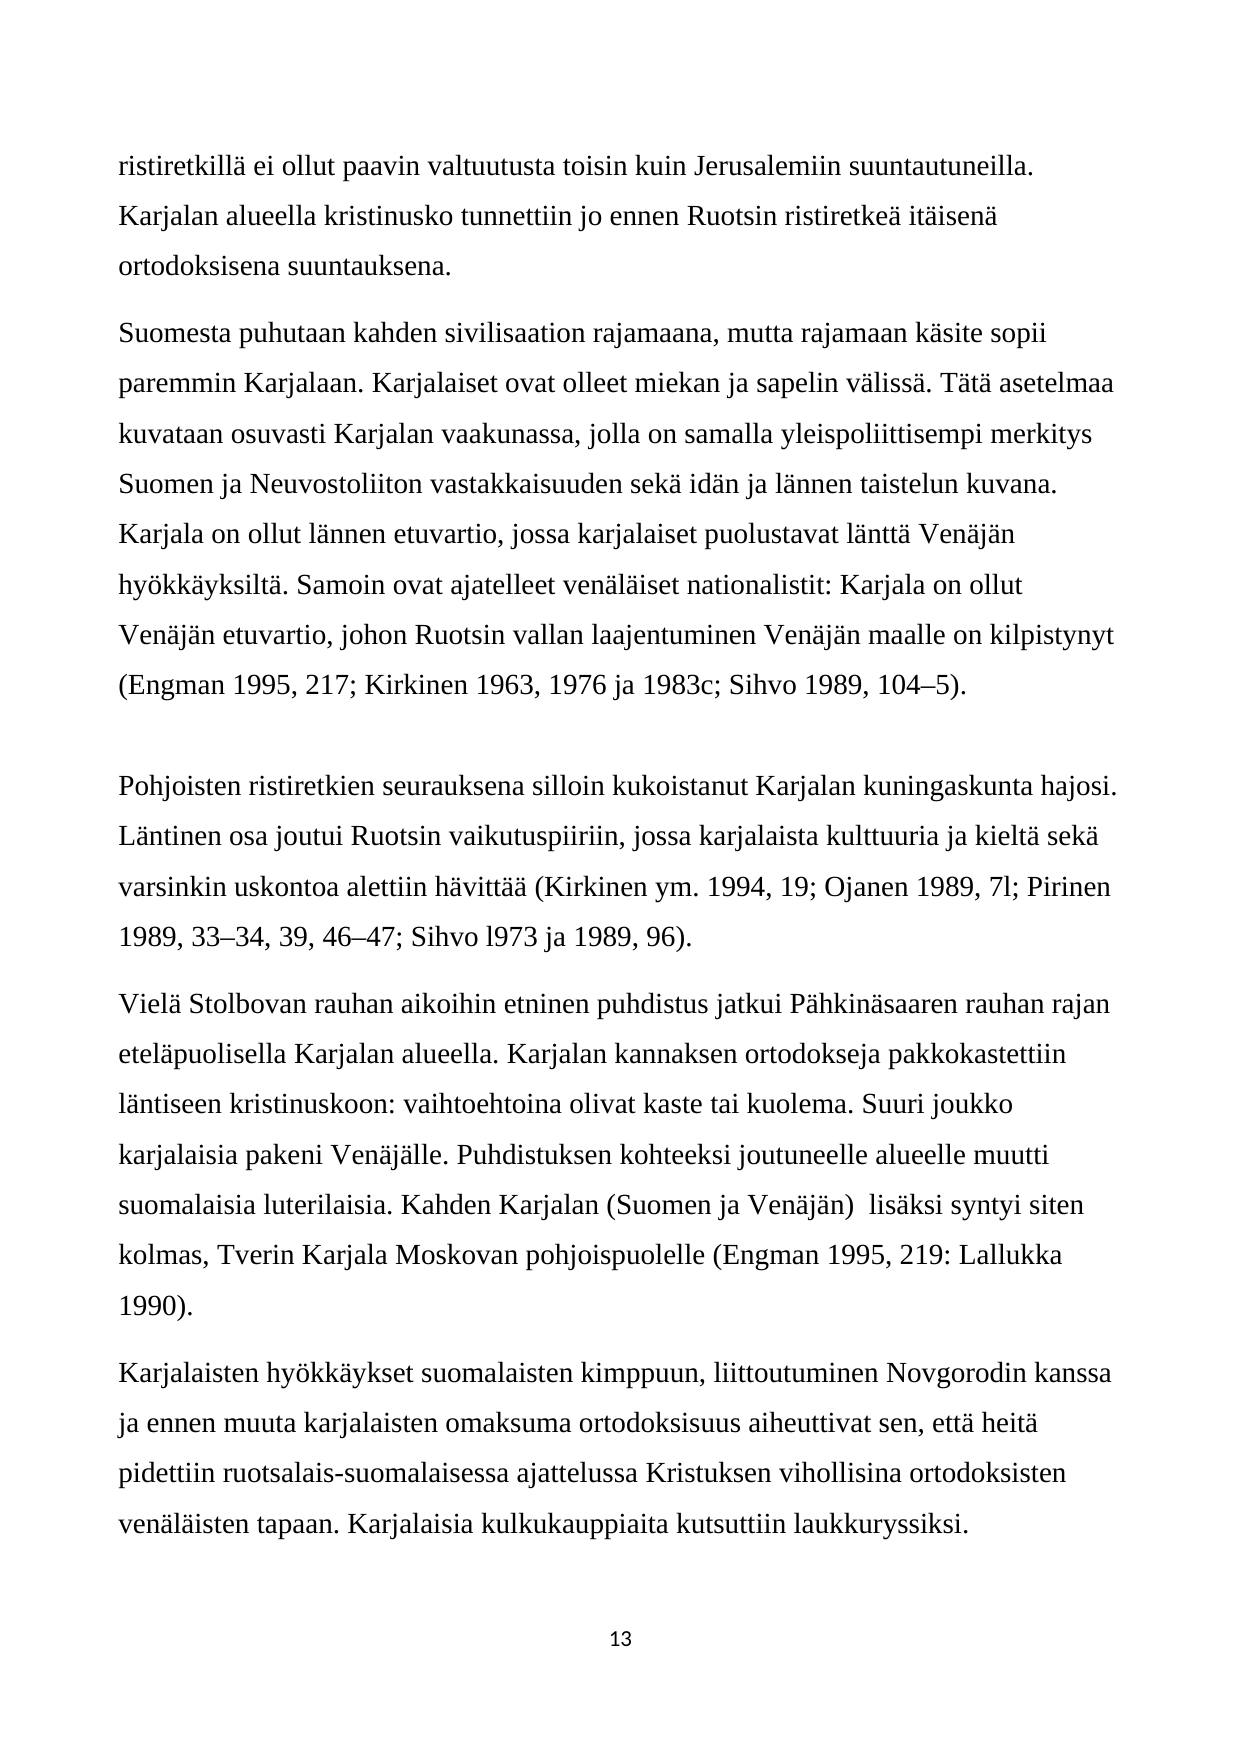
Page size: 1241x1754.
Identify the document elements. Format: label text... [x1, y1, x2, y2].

text Pohjoisten ristiretkien seurauksena silloin kukoistanut Karjalan kuningaskunta hajosi. Läntinen osa joutui Ruotsin vaikutuspiiriin, jossa karjalaista kulttuuria ja kieltä sekä varsinkin uskontoa alettiin hävittää (Kirkinen ym. 1994, 19; Ojanen 1989, 7l; Pirinen 1989, 33–34, 39, 46–47; Sihvo l973 ja 1989, 96). [118, 768, 1124, 952]
text Vielä Stolbovan rauhan aikoihin etninen puhdistus jatkui Pähkinäsaaren rauhan rajan eteläpuolisella Karjalan alueella. Karjalan kannaksen ortodokseja pakkokastettiin läntiseen kristinuskoon: vaihtoehtoina olivat kaste tai kuolema. Suuri joukko karjalaisia pakeni Venäjälle. Puhdistuksen kohteeksi joutuneelle alueelle muutti suomalaisia luterilaisia. Kahden Karjalan (Suomen ja Venäjän) lisäksi syntyi siten kolmas, Tverin Karjala Moskovan pohjoispuolelle (Engman 1995, 219: Lallukka 1990). [118, 986, 1124, 1321]
text Karjalaisten hyökkäykset suomalaisten kimppuun, liittoutuminen Novgorodin kanssa ja ennen muuta karjalaisten omaksuma ortodoksisuus aiheuttivat sen, että heitä pidettiin ruotsalais-suomalaisessa ajattelussa Kristuksen vihollisina ortodoksisten venäläisten tapaan. Karjalaisia kulkukauppiaita kutsuttiin laukkuryssiksi. [118, 1355, 1122, 1539]
text Suomesta puhutaan kahden sivilisaation rajamaana, mutta rajamaan käsite sopii paremmin Karjalaan. Karjalaiset ovat olleet miekan ja sapelin välissä. Tätä asetelmaa kuvataan osuvasti Karjalan vaakunassa, jolla on samalla yleispoliittisempi merkitys Suomen ja Neuvostoliiton vastakkaisuuden sekä idän ja lännen taistelun kuvana. Karjala on ollut lännen etuvartio, jossa karjalaiset puolustavat länttä Venäjän hyökkäyksiltä. Samoin ovat ajatelleet venäläiset nationalistit: Karjala on ollut Venäjän etuvartio, johon Ruotsin vallan laajentuminen Venäjän maalle on kilpistynyt (Engman 1995, 217; Kirkinen 1963, 1976 ja 1983c; Sihvo 1989, 104–5). [118, 315, 1124, 701]
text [118, 148, 1122, 282]
